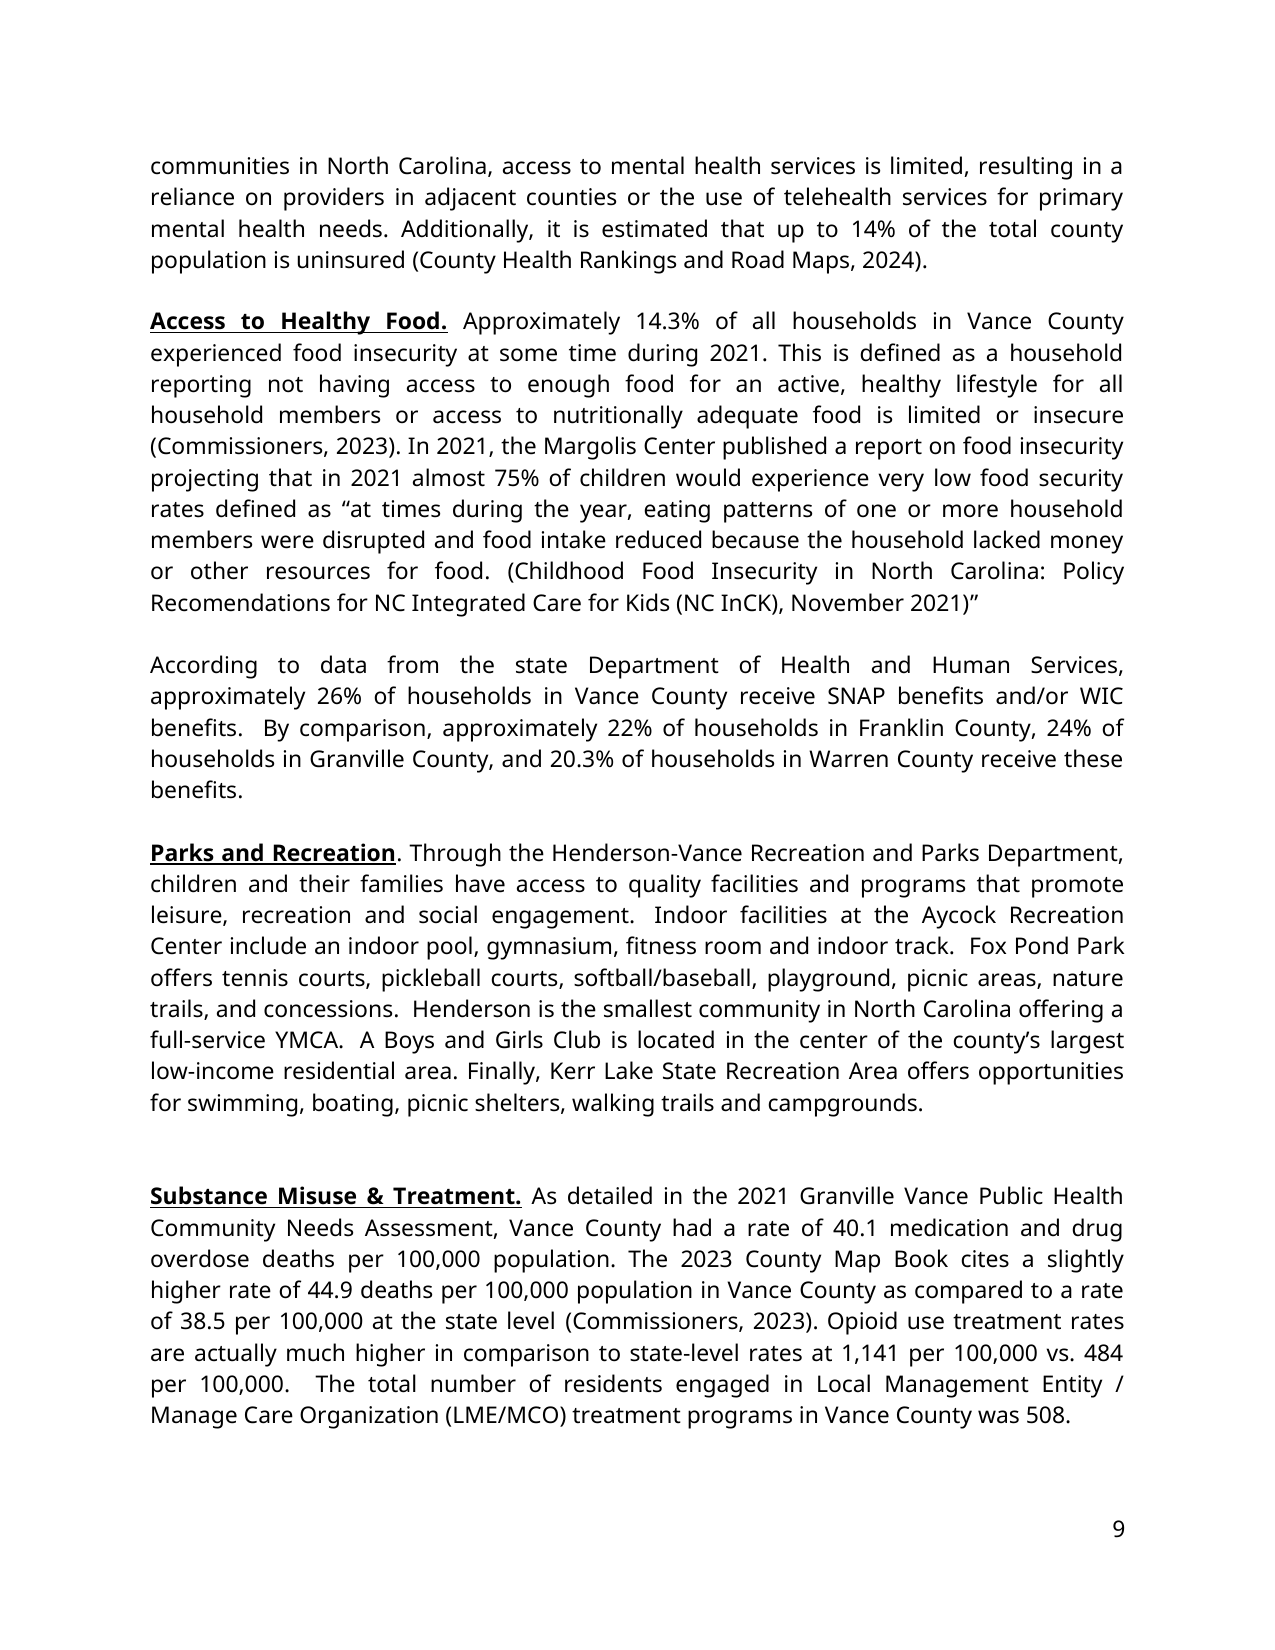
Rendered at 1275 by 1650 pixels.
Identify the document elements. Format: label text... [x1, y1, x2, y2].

text Parks and Recreation. Through the Henderson-Vance Recreation and Parks Department, children and their families have access to quality facilities and programs that promote leisure, recreation and social engagement. Indoor facilities at the Aycock Recreation Center include an indoor pool, gymnasium, fitness room and indoor track. Fox Pond Park offers tennis courts, pickleball courts, softball/baseball, playground, picnic areas, nature trails, and concessions. Henderson is the smallest community in North Carolina offering a full-service YMCA. A Boys and Girls Club is located in the center of the county’s largest low-income residential area. Finally, Kerr Lake State Recreation Area offers opportunities for swimming, boating, picnic shelters, walking trails and campgrounds. [150, 837, 1125, 1118]
text Substance Misuse & Treatment. As detailed in the 2021 Granville Vance Public Health Community Needs Assessment, Vance County had a rate of 40.1 medication and drug overdose deaths per 100,000 population. The 2023 County Map Book cites a slightly higher rate of 44.9 deaths per 100,000 population in Vance County as compared to a rate of 38.5 per 100,000 at the state level . Opioid use treatment rates are actually much higher in comparison to state-level rates at 1,141 per 100,000 vs. 484 per 100,000. The total number of residents engaged in Local Management Entity / Manage Care Organization (LME/MCO) treatment programs in Vance County was 508. [150, 1180, 1125, 1430]
text According to data from the state Department of Health and Human Services, approximately 26% of households in Vance County receive SNAP benefits and/or WIC benefits. By comparison, approximately 22% of households in Franklin County, 24% of households in Granville County, and 20.3% of households in Warren County receive these benefits. [150, 649, 1125, 805]
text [150, 150, 1125, 275]
text Access to Healthy Food. Approximately 14.3% of all households in Vance County experienced food insecurity at some time during 2021. This is defined as a household reporting not having access to enough food for an active, healthy lifestyle for all household members or access to nutritionally adequate food is limited or insecure. In 2021, the Margolis Center published a report on food insecurity projecting that in 2021 almost 75% of children would experience very low food security rates defined as “at times during the year, eating patterns of one or more household members were disrupted and food intake reduced because the household lacked money or other resources for food. ” [150, 305, 1125, 618]
